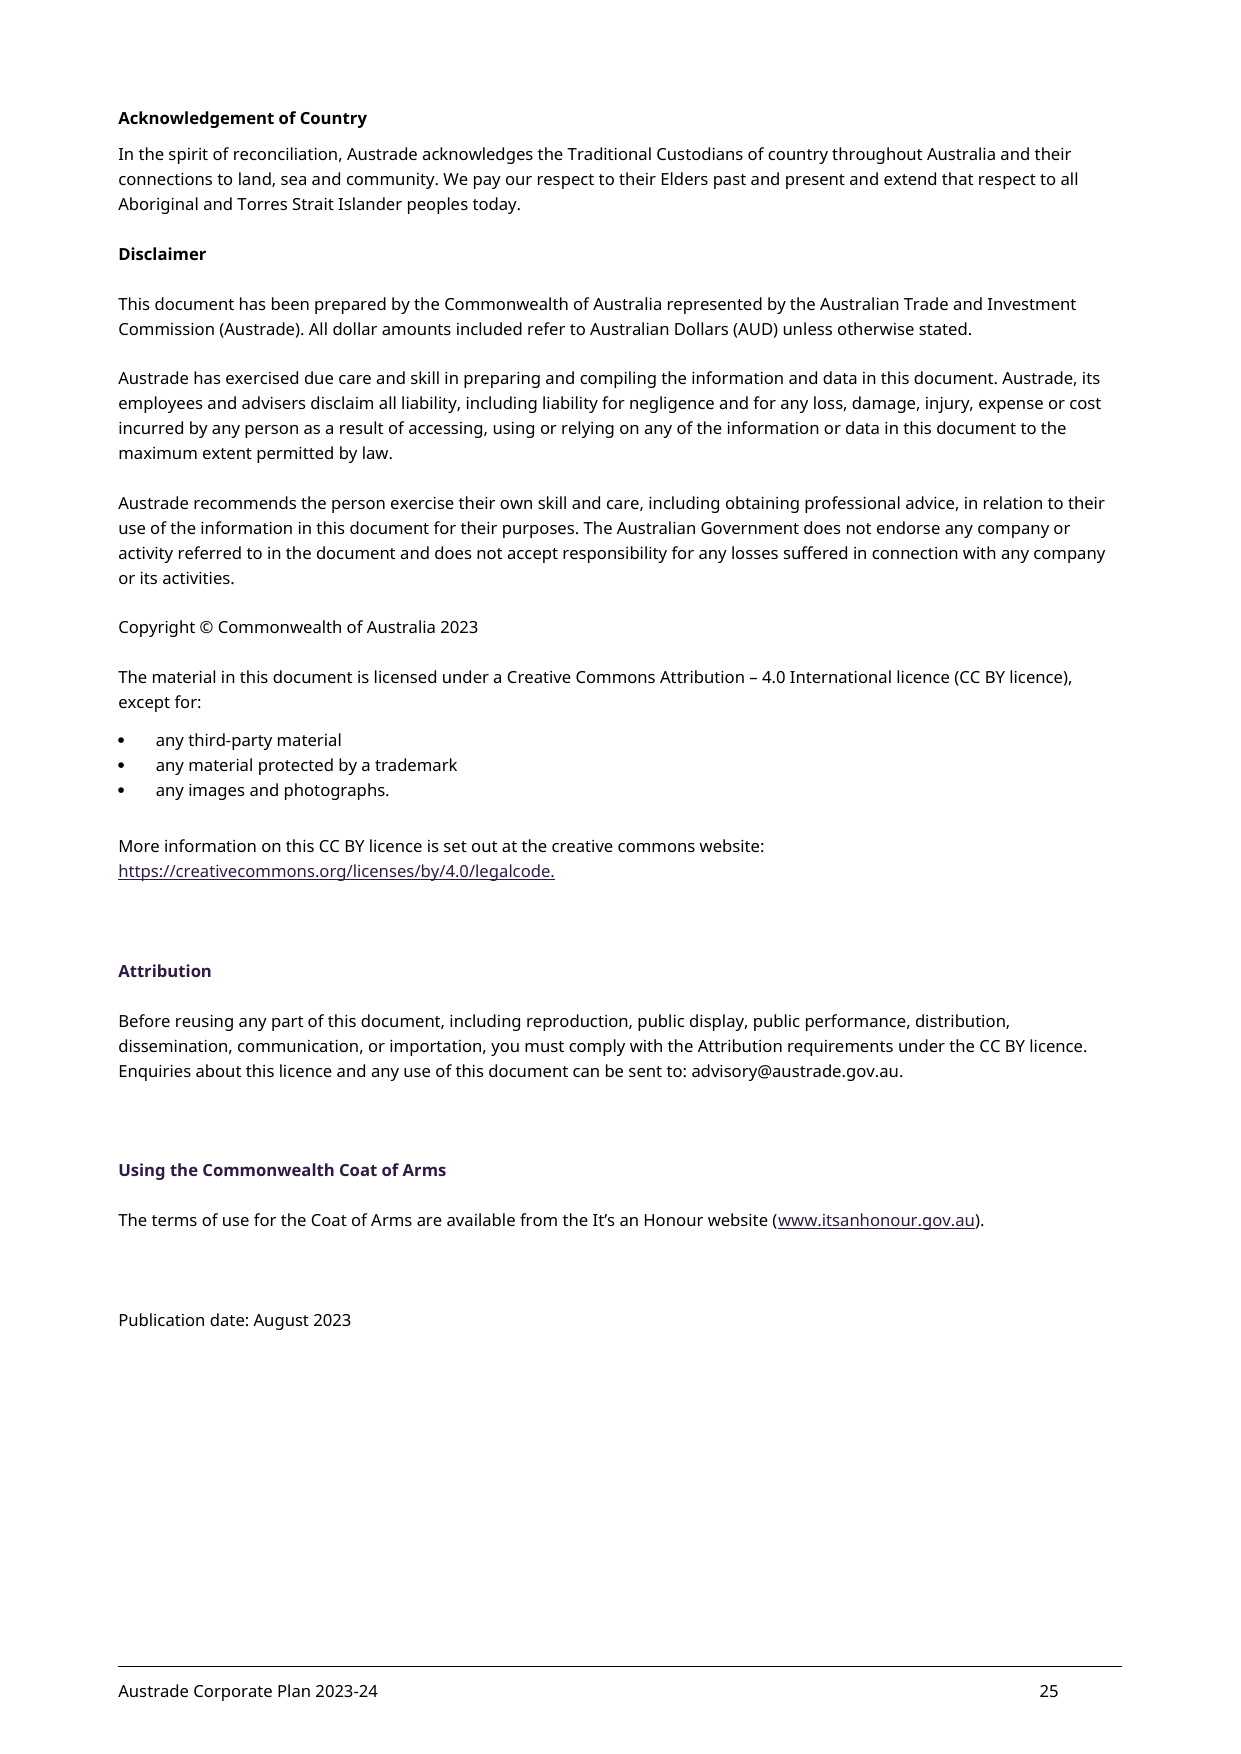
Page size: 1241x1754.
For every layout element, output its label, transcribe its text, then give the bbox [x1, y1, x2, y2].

text Publication date: August 2023 [118, 1309, 1122, 1331]
text Disclaimer [118, 242, 1122, 265]
text Acknowledgement of Country [118, 106, 1122, 129]
text Austrade has exercised due care and skill in preparing and compiling the information and data in this document. Austrade, its employees and advisers disclaim all liability, including liability for negligence and for any loss, damage, injury, expense or cost incurred by any person as a result of accessing, using or relying on any of the information or data in this document to the maximum extent permitted by law. [118, 367, 1122, 464]
text In the spirit of reconciliation, Austrade acknowledges the Traditional Custodians of country throughout Australia and their connections to land, sea and community. We pay our respect to their Elders past and present and extend that respect to all Aboriginal and Torres Strait Islander peoples today. [118, 143, 1122, 215]
text Copyright © Commonwealth of Australia 2023 [118, 616, 1122, 639]
text More information on this CC BY licence is set out at the creative commons website: https://creativecommons.org/licenses/by/4.0/legalcode. [118, 835, 1122, 882]
list any images and photographs. [118, 778, 1122, 832]
subtitle Using the Commonwealth Coat of Arms [118, 1159, 1122, 1182]
list any third-party material [118, 728, 1122, 751]
subtitle Attribution [118, 959, 1122, 982]
list any material protected by a trademark [118, 753, 1122, 776]
text This document has been prepared by the Commonwealth of Australia represented by the Australian Trade and Investment Commission (Austrade). All dollar amounts included refer to Australian Dollars (AUD) unless otherwise stated. [118, 292, 1122, 340]
text The material in this document is licensed under a Creative Commons Attribution – 4.0 International licence (CC BY licence), except for: [118, 666, 1122, 714]
text Austrade recommends the person exercise their own skill and care, including obtaining professional advice, in relation to their use of the information in this document for their purposes. The Australian Government does not endorse any company or activity referred to in the document and does not accept responsibility for any losses suffered in connection with any company or its activities. [118, 492, 1122, 589]
text Before reusing any part of this document, including reproduction, public display, public performance, distribution, dissemination, communication, or importation, you must comply with the Attribution requirements under the CC BY licence. Enquiries about this licence and any use of this document can be sent to: advisory@austrade.gov.au. [118, 1009, 1122, 1082]
text The terms of use for the Coat of Arms are available from the It’s an Honour website (www.itsanhonour.gov.au). [118, 1209, 1122, 1232]
